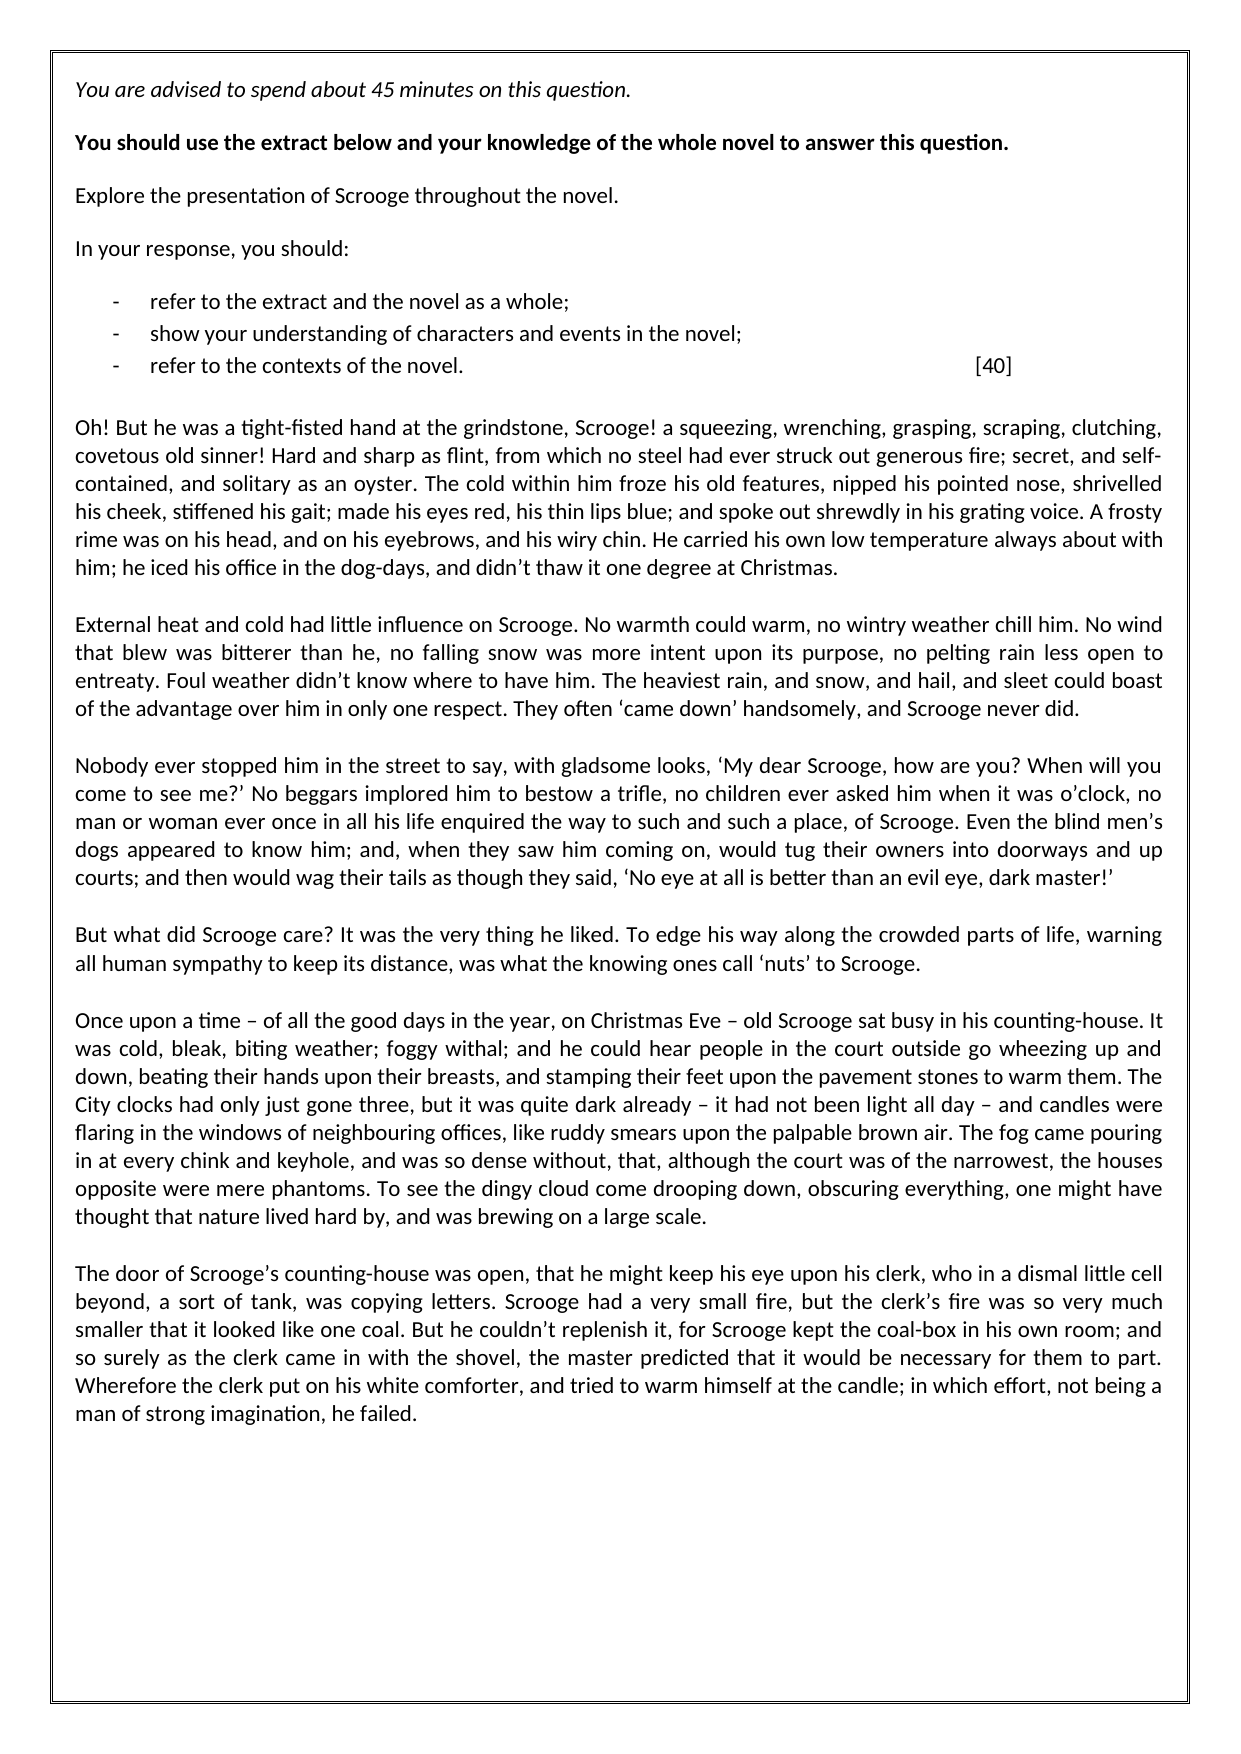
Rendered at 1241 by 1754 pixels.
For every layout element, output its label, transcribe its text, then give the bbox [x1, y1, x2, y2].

text You are advised to spend about 45 minutes on this question. [75, 75, 1165, 103]
list refer to the contexts of the novel. [40] [112, 351, 1165, 379]
text But what did Scrooge care? It was the very thing he liked. To edge his way along the crowded parts of life, warning all human sympathy to keep its distance, was what the knowing ones call ‘nuts’ to Scrooge. [75, 921, 1165, 977]
text The door of Scrooge’s counting-house was open, that he might keep his eye upon his clerk, who in a dismal little cell beyond, a sort of tank, was copying letters. Scrooge had a very small fire, but the clerk’s fire was so very much smaller that it looked like one coal. But he couldn’t replenish it, for Scrooge kept the coal-box in his own room; and so surely as the clerk came in with the shovel, the master predicted that it would be necessary for them to part. Wherefore the clerk put on his white comforter, and tried to warm himself at the candle; in which effort, not being a man of strong imagination, he failed. [75, 1259, 1165, 1427]
text Oh! But he was a tight-fisted hand at the grindstone, Scrooge! a squeezing, wrenching, grasping, scraping, clutching, covetous old sinner! Hard and sharp as flint, from which no steel had ever struck out generous fire; secret, and self-contained, and solitary as an oyster. The cold within him froze his old features, nipped his pointed nose, shrivelled his cheek, stiffened his gait; made his eyes red, his thin lips blue; and spoke out shrewdly in his grating voice. A frosty rime was on his head, and on his eyebrows, and his wiry chin. He carried his own low temperature always about with him; he iced his office in the dog-days, and didn’t thaw it one degree at Christmas. [75, 413, 1165, 581]
text External heat and cold had little influence on Scrooge. No warmth could warm, no wintry weather chill him. No wind that blew was bitterer than he, no falling snow was more intent upon its purpose, no pelting rain less open to entreaty. Foul weather didn’t know where to have him. The heaviest rain, and snow, and hail, and sleet could boast of the advantage over him in only one respect. They often ‘came down’ handsomely, and Scrooge never did. [75, 610, 1165, 722]
text Explore the presentation of Scrooge throughout the novel. [75, 181, 1165, 209]
list show your understanding of characters and events in the novel; [112, 319, 1165, 347]
text You should use the extract below and your knowledge of the whole novel to answer this question. [75, 128, 1165, 156]
text Once upon a time – of all the good days in the year, on Christmas Eve – old Scrooge sat busy in his counting-house. It was cold, bleak, biting weather; foggy withal; and he could hear people in the court outside go wheezing up and down, beating their hands upon their breasts, and stamping their feet upon the pavement stones to warm them. The City clocks had only just gone three, but it was quite dark already – it had not been light all day – and candles were flaring in the windows of neighbouring offices, like ruddy smears upon the palpable brown air. The fog came pouring in at every chink and keyhole, and was so dense without, that, although the court was of the narrowest, the houses opposite were mere phantoms. To see the dingy cloud come drooping down, obscuring everything, one might have thought that nature lived hard by, and was brewing on a large scale. [75, 1006, 1165, 1230]
list refer to the extract and the novel as a whole; [112, 287, 1165, 315]
text In your response, you should: [75, 234, 1165, 262]
text Nobody ever stopped him in the street to say, with gladsome looks, ‘My dear Scrooge, how are you? When will you come to see me?’ No beggars implored him to bestow a trifle, no children ever asked him when it was o’clock, no man or woman ever once in all his life enquired the way to such and such a place, of Scrooge. Even the blind men’s dogs appeared to know him; and, when they saw him coming on, would tug their owners into doorways and up courts; and then would wag their tails as though they said, ‘No eye at all is better than an evil eye, dark master!’ [75, 751, 1165, 891]
